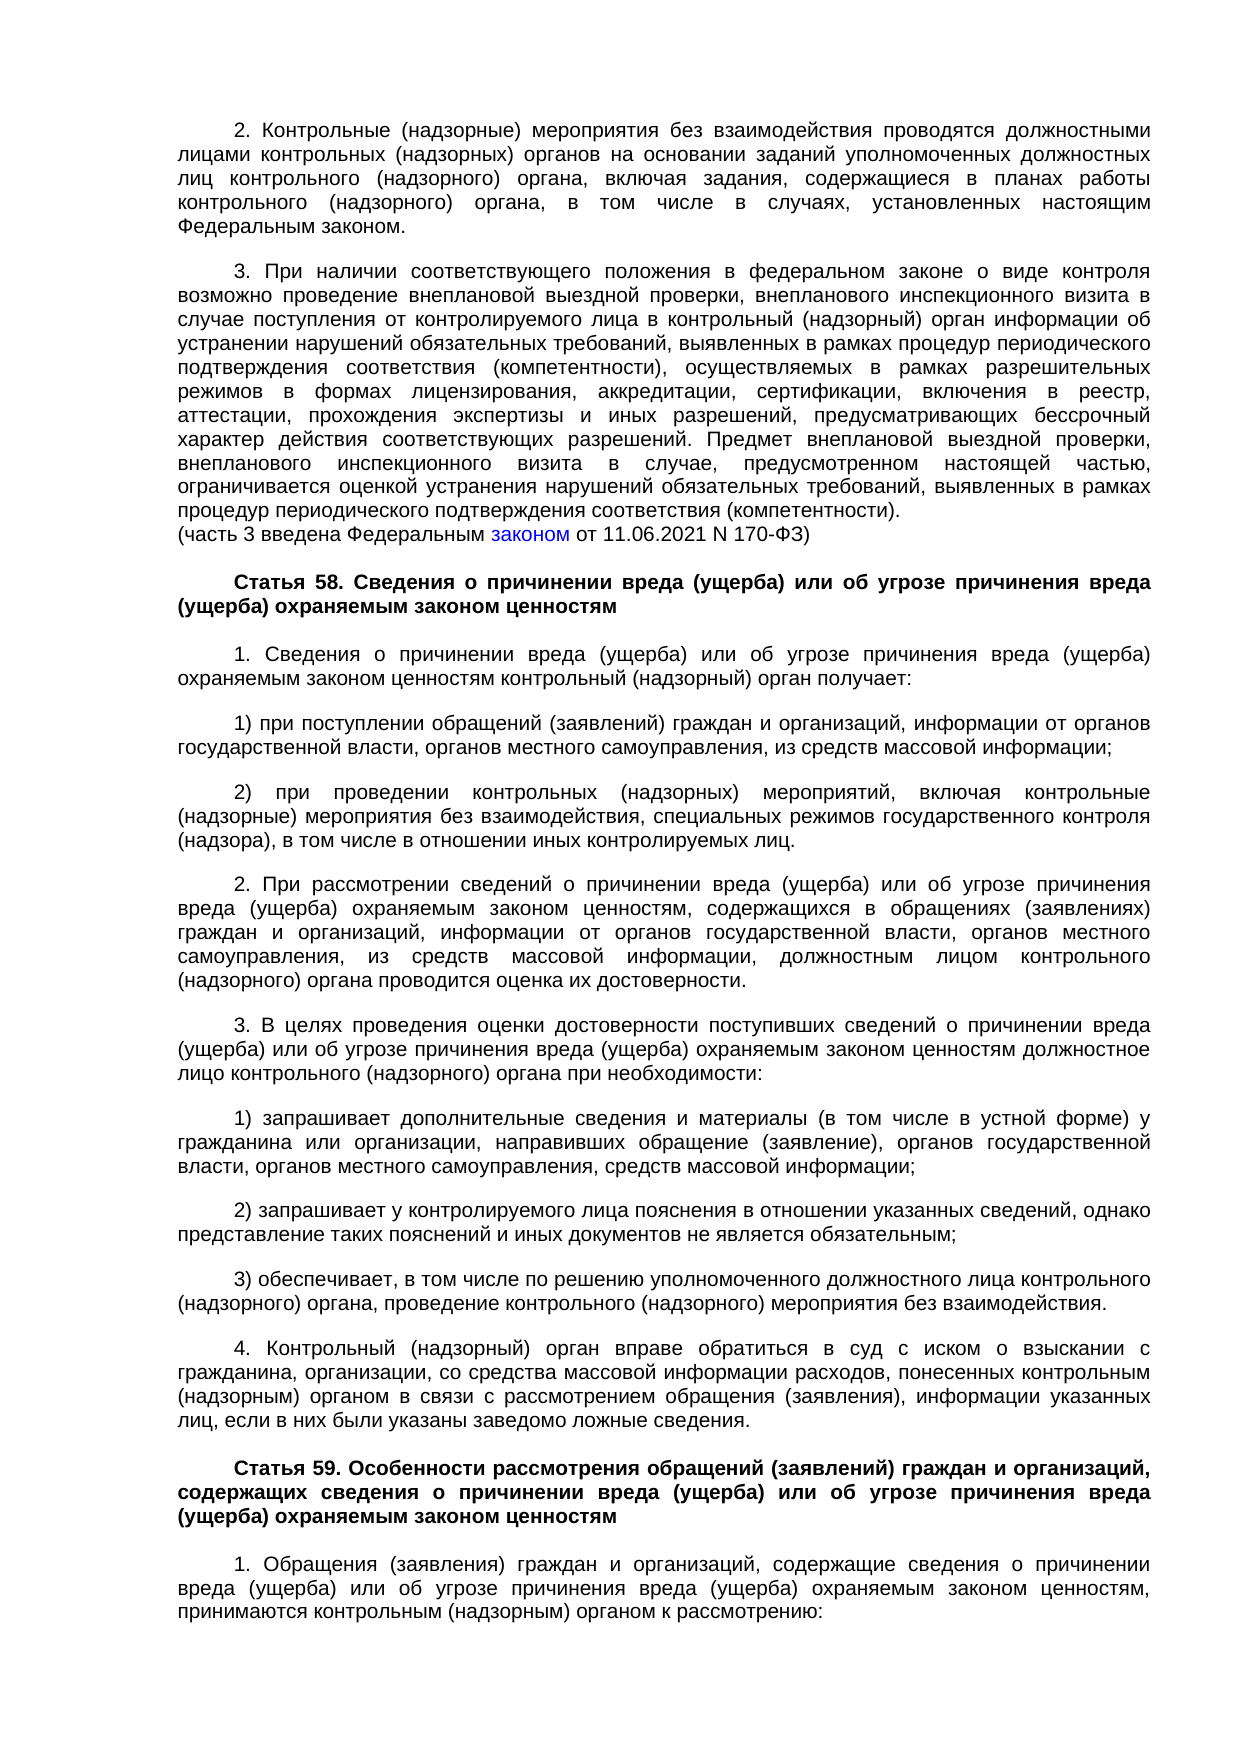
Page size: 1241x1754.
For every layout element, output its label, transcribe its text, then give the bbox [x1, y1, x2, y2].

text 1) при поступлении обращений (заявлений) граждан и организаций, информации от органов государственной власти, органов местного самоуправления, из средств массовой информации; [177, 711, 1152, 759]
text 3. В целях проведения оценки достоверности поступивших сведений о причинении вреда (ущерба) или об угрозе причинения вреда (ущерба) охраняемым законом ценностям должностное лицо контрольного (надзорного) органа при необходимости: [177, 1013, 1152, 1085]
text 2. Контрольные (надзорные) мероприятия без взаимодействия проводятся должностными лицами контрольных (надзорных) органов на основании заданий уполномоченных должностных лиц контрольного (надзорного) органа, включая задания, содержащиеся в планах работы контрольного (надзорного) органа, в том числе в случаях, установленных настоящим Федеральным законом. [177, 118, 1152, 238]
text 3) обеспечивает, в том числе по решению уполномоченного должностного лица контрольного (надзорного) органа, проведение контрольного (надзорного) мероприятия без взаимодействия. [177, 1267, 1152, 1315]
title Статья 58. Сведения о причинении вреда (ущерба) или об угрозе причинения вреда (ущерба) охраняемым законом ценностям [177, 570, 1152, 618]
text 2) при проведении контрольных (надзорных) мероприятий, включая контрольные (надзорные) мероприятия без взаимодействия, специальных режимов государственного контроля (надзора), в том числе в отношении иных контролируемых лиц. [177, 779, 1152, 851]
text 4. Контрольный (надзорный) орган вправе обратиться в суд с иском о взыскании с гражданина, организации, со средства массовой информации расходов, понесенных контрольным (надзорным) органом в связи с рассмотрением обращения (заявления), информации указанных лиц, если в них были указаны заведомо ложные сведения. [177, 1336, 1152, 1432]
title Статья 59. Особенности рассмотрения обращений (заявлений) граждан и организаций, содержащих сведения о причинении вреда (ущерба) или об угрозе причинения вреда (ущерба) охраняемым законом ценностям [177, 1456, 1152, 1527]
text 3. При наличии соответствующего положения в федеральном законе о виде контроля возможно проведение внеплановой выездной проверки, внепланового инспекционного визита в случае поступления от контролируемого лица в контрольный (надзорный) орган информации об устранении нарушений обязательных требований, выявленных в рамках процедур периодического подтверждения соответствия (компетентности), осуществляемых в рамках разрешительных режимов в формах лицензирования, аккредитации, сертификации, включения в реестр, аттестации, прохождения экспертизы и иных разрешений, предусматривающих бессрочный характер действия соответствующих разрешений. Предмет внеплановой выездной проверки, внепланового инспекционного визита в случае, предусмотренном настоящей частью, ограничивается оценкой устранения нарушений обязательных требований, выявленных в рамках процедур периодического подтверждения соответствия (компетентности). [177, 259, 1152, 522]
text 2) запрашивает у контролируемого лица пояснения в отношении указанных сведений, однако представление таких пояснений и иных документов не является обязательным; [177, 1198, 1152, 1246]
text 1. Сведения о причинении вреда (ущерба) или об угрозе причинения вреда (ущерба) охраняемым законом ценностям контрольный (надзорный) орган получает: [177, 642, 1152, 690]
text 2. При рассмотрении сведений о причинении вреда (ущерба) или об угрозе причинения вреда (ущерба) охраняемым законом ценностям, содержащихся в обращениях (заявлениях) граждан и организаций, информации от органов государственной власти, органов местного самоуправления, из средств массовой информации, должностным лицом контрольного (надзорного) органа проводится оценка их достоверности. [177, 872, 1152, 992]
text 1) запрашивает дополнительные сведения и материалы (в том числе в устной форме) у гражданина или организации, направивших обращение (заявление), органов государственной власти, органов местного самоуправления, средств массовой информации; [177, 1106, 1152, 1177]
text (часть 3 введена Федеральным законом от 11.06.2021 N 170-ФЗ) [177, 522, 1152, 546]
text 1. Обращения (заявления) граждан и организаций, содержащие сведения о причинении вреда (ущерба) или об угрозе причинения вреда (ущерба) охраняемым законом ценностям, принимаются контрольным (надзорным) органом к рассмотрению: [177, 1551, 1152, 1623]
